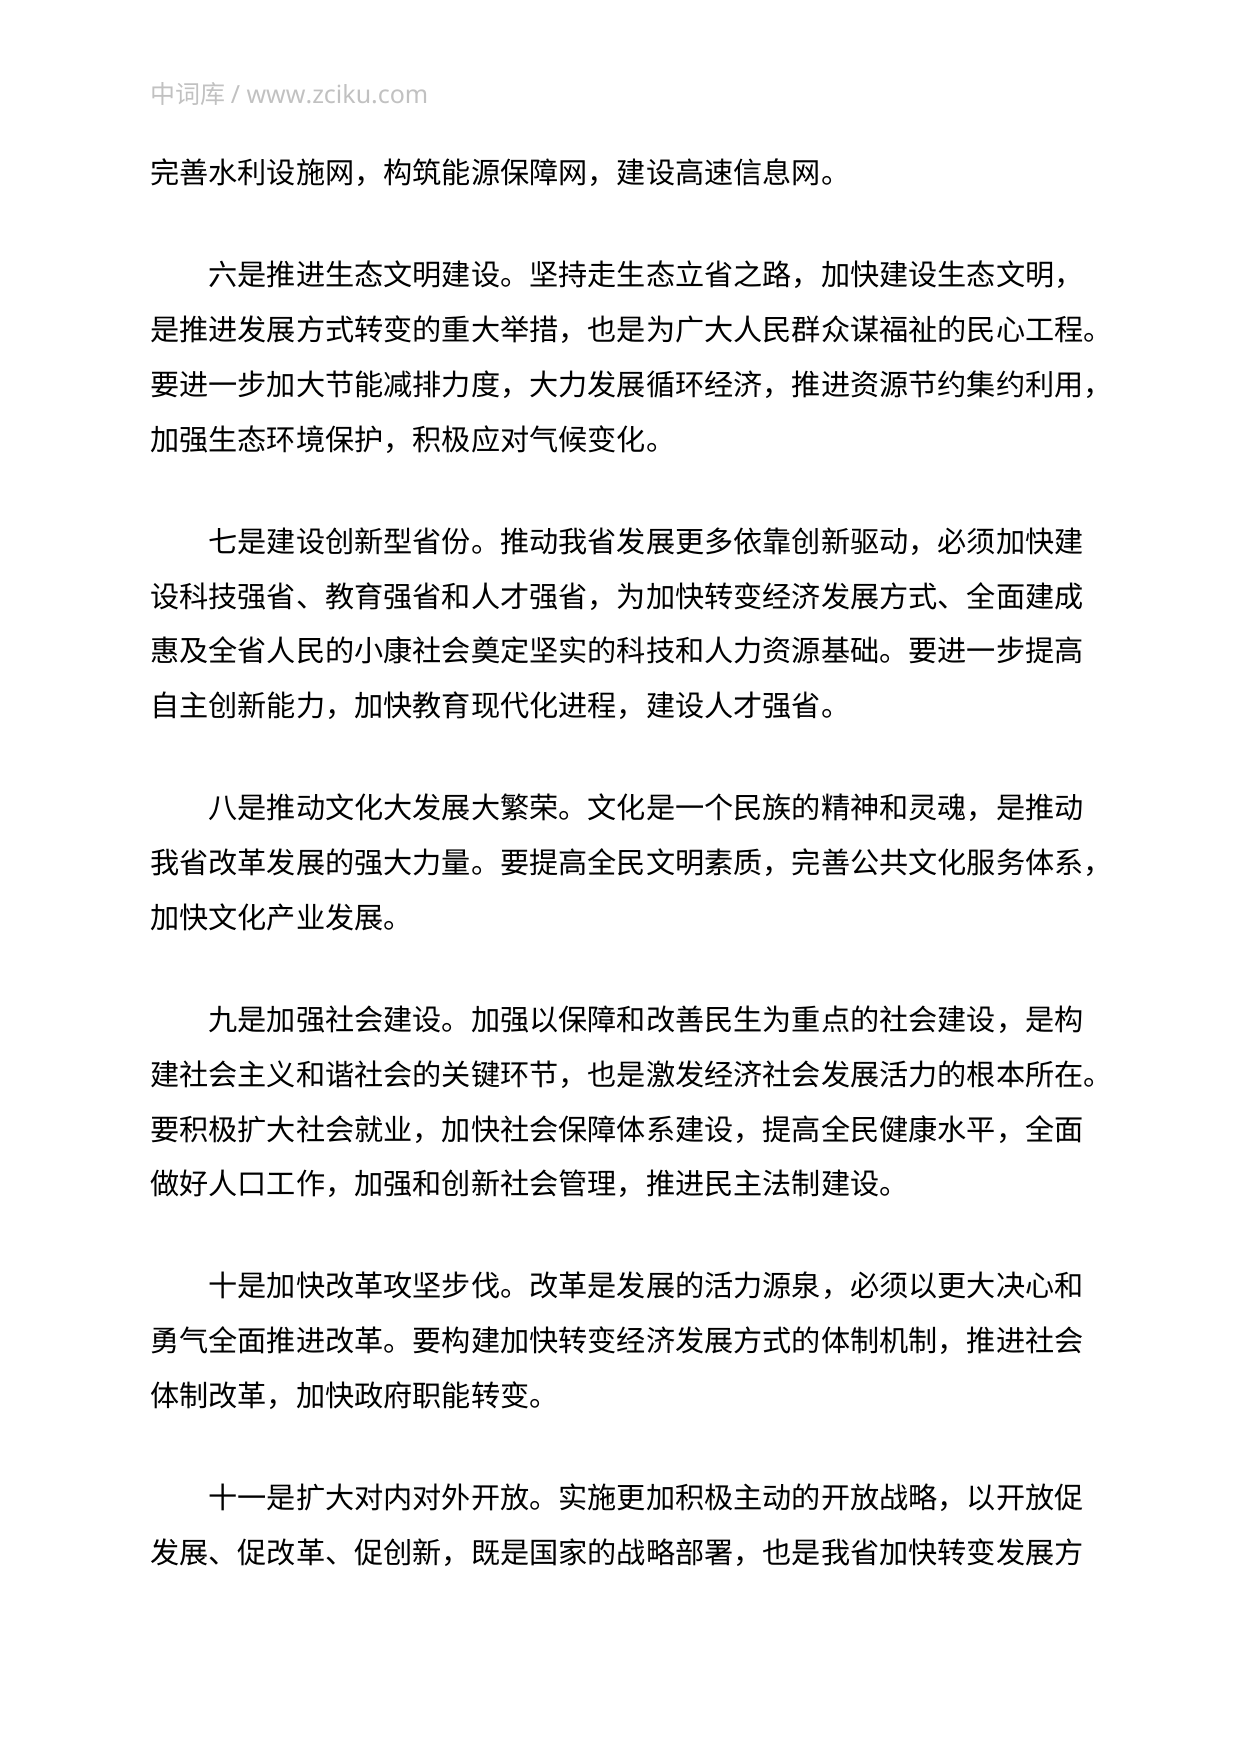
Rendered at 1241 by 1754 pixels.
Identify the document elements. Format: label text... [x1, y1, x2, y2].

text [150, 1474, 1090, 1571]
text 十是加快改革攻坚步伐。改革是发展的活力源泉，必须以更大决心和勇气全面推进改革。要构建加快转变经济发展方式的体制机制，推进社会体制改革，加快政府职能转变。 [150, 1263, 1090, 1415]
text 八是推动文化大发展大繁荣。文化是一个民族的精神和灵魂，是推动我省改革发展的强大力量。要提高全民文明素质，完善公共文化服务体系，加快文化产业发展。 [150, 785, 1090, 937]
text 七是建设创新型省份。推动我省发展更多依靠创新驱动，必须加快建设科技强省、教育强省和人才强省，为加快转变经济发展方式、全面建成惠及全省人民的小康社会奠定坚实的科技和人力资源基础。要进一步提高自主创新能力，加快教育现代化进程，建设人才强省。 [150, 518, 1090, 725]
text 六是推进生态文明建设。坚持走生态立省之路，加快建设生态文明，是推进发展方式转变的重大举措，也是为广大人民群众谋福祉的民心工程。要进一步加大节能减排力度，大力发展循环经济，推进资源节约集约利用，加强生态环境保护，积极应对气候变化。 [150, 252, 1090, 459]
text 九是加强社会建设。加强以保障和改善民生为重点的社会建设，是构建社会主义和谐社会的关键环节，也是激发经济社会发展活力的根本所在。要积极扩大社会就业，加快社会保障体系建设，提高全民健康水平，全面做好人口工作，加强和创新社会管理，推进民主法制建设。 [150, 996, 1090, 1203]
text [150, 150, 1090, 192]
